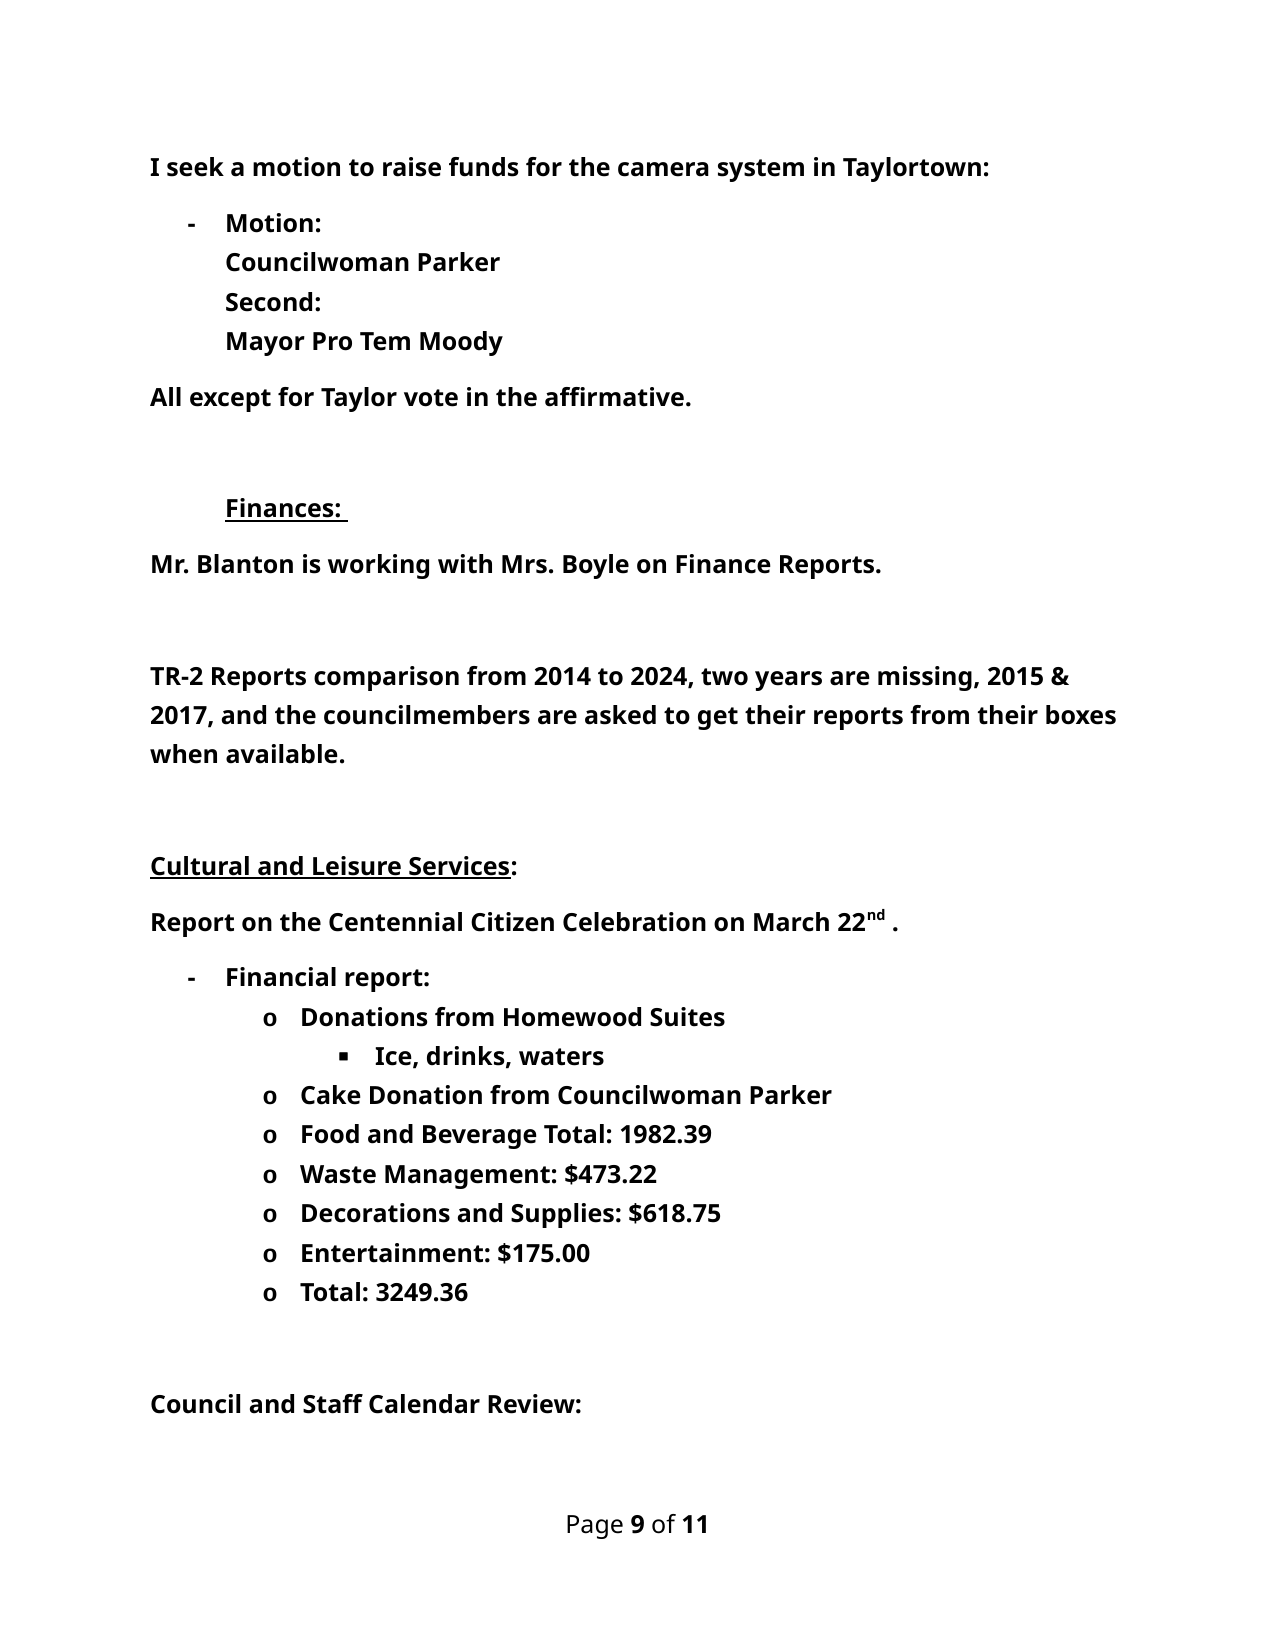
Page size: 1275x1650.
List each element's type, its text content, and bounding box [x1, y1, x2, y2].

text Council and Staff Calendar Review: [150, 1386, 1125, 1421]
list Entertainment: $175.00 [262, 1235, 1125, 1269]
list Financial report: [187, 960, 1125, 994]
text Cultural and Leisure Services: [150, 848, 1125, 882]
list Waste Management: $473.22 [262, 1156, 1125, 1191]
text TR-2 Reports comparison from 2014 to 2024, two years are missing, 2015 & 2017, and the councilmembers are asked to get their reports from their boxes when available. [150, 658, 1125, 771]
text Finances: [150, 491, 1125, 525]
list Cake Donation from Councilwoman Parker [262, 1078, 1125, 1112]
list Second: [225, 284, 1125, 318]
list Ice, drinks, waters [337, 1038, 1125, 1073]
text Report on the Centennial Citizen Celebration on March 22nd . [150, 904, 1125, 938]
list Donations from Homewood Suites [262, 999, 1125, 1033]
text All except for Taylor vote in the affirmative. [150, 379, 1125, 413]
list Total: 3249.36 [262, 1274, 1125, 1309]
list Mayor Pro Tem Moody [225, 323, 1125, 357]
list Motion: [187, 206, 1125, 240]
text Mr. Blanton is working with Mrs. Boyle on Finance Reports. [150, 547, 1125, 581]
list Food and Beverage Total: 1982.39 [262, 1117, 1125, 1151]
list Decorations and Supplies: $618.75 [262, 1196, 1125, 1230]
text I seek a motion to raise funds for the camera system in Taylortown: [150, 150, 1125, 184]
list Councilwoman Parker [225, 245, 1125, 279]
